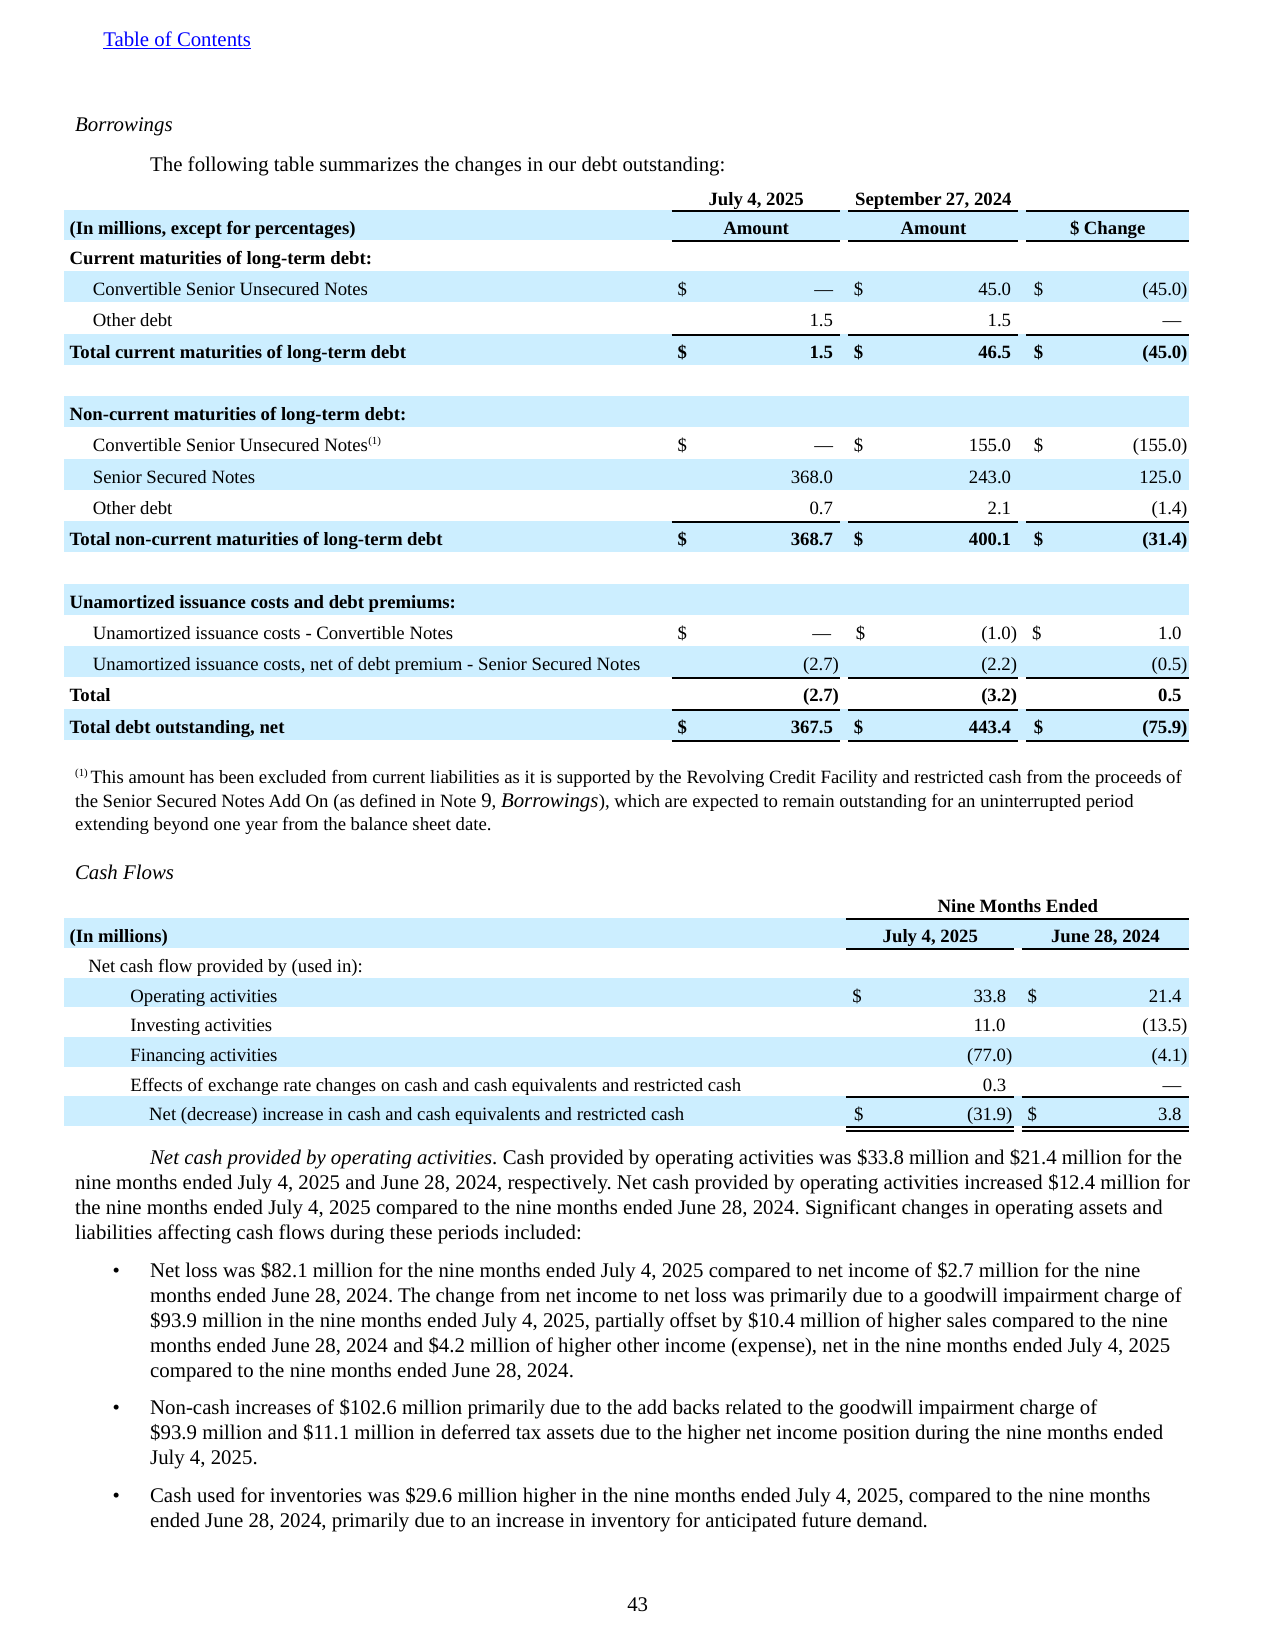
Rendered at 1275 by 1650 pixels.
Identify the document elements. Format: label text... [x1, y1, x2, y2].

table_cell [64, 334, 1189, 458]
list The following table summarizes the changes in our debt outstanding: [75, 153, 1200, 176]
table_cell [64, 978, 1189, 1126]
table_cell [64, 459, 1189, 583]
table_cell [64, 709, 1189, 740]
list (1) This amount has been excluded from current liabilities as it is supported by the Revolving Credit Facility and restricted cash from the proceeds of the Senior Secured Notes Add On (as defined in Note 9, Borrowings), which are expected to remain outstanding for an uninterrupted period extending beyond one year from the balance sheet date. [75, 767, 1200, 834]
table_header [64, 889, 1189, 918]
list Non-cash increases of $102.6 million primarily due to the add backs related to the goodwill impairment charge of $93.9 million and $11.1 million in deferred tax assets due to the higher net income position during the nine months ended July 4, 2025. [112, 1395, 1200, 1470]
list Borrowings [75, 112, 1200, 136]
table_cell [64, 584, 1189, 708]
list Cash Flows [75, 861, 1200, 884]
list Net cash provided by operating activities. Cash provided by operating activities was $33.8 million and $21.4 million for the nine months ended July 4, 2025 and June 28, 2024, respectively. Net cash provided by operating activities increased $12.4 million for the nine months ended July 4, 2025 compared to the nine months ended June 28, 2024. Significant changes in operating assets and liabilities affecting cash flows during these periods included: [75, 1145, 1200, 1245]
list Net loss was $82.1 million for the nine months ended July 4, 2025 compared to net income of $2.7 million for the nine months ended June 28, 2024. The change from net income to net loss was primarily due to a goodwill impairment charge of $93.9 million in the nine months ended July 4, 2025, partially offset by $10.4 million of higher sales compared to the nine months ended June 28, 2024 and $4.2 million of higher other income (expense), net in the nine months ended July 4, 2025 compared to the nine months ended June 28, 2024. [112, 1257, 1200, 1382]
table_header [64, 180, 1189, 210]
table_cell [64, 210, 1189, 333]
list Cash used for inventories was $29.6 million higher in the nine months ended July 4, 2025, compared to the nine months ended June 28, 2024, primarily due to an increase in inventory for anticipated future demand. [112, 1482, 1200, 1532]
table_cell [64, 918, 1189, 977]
